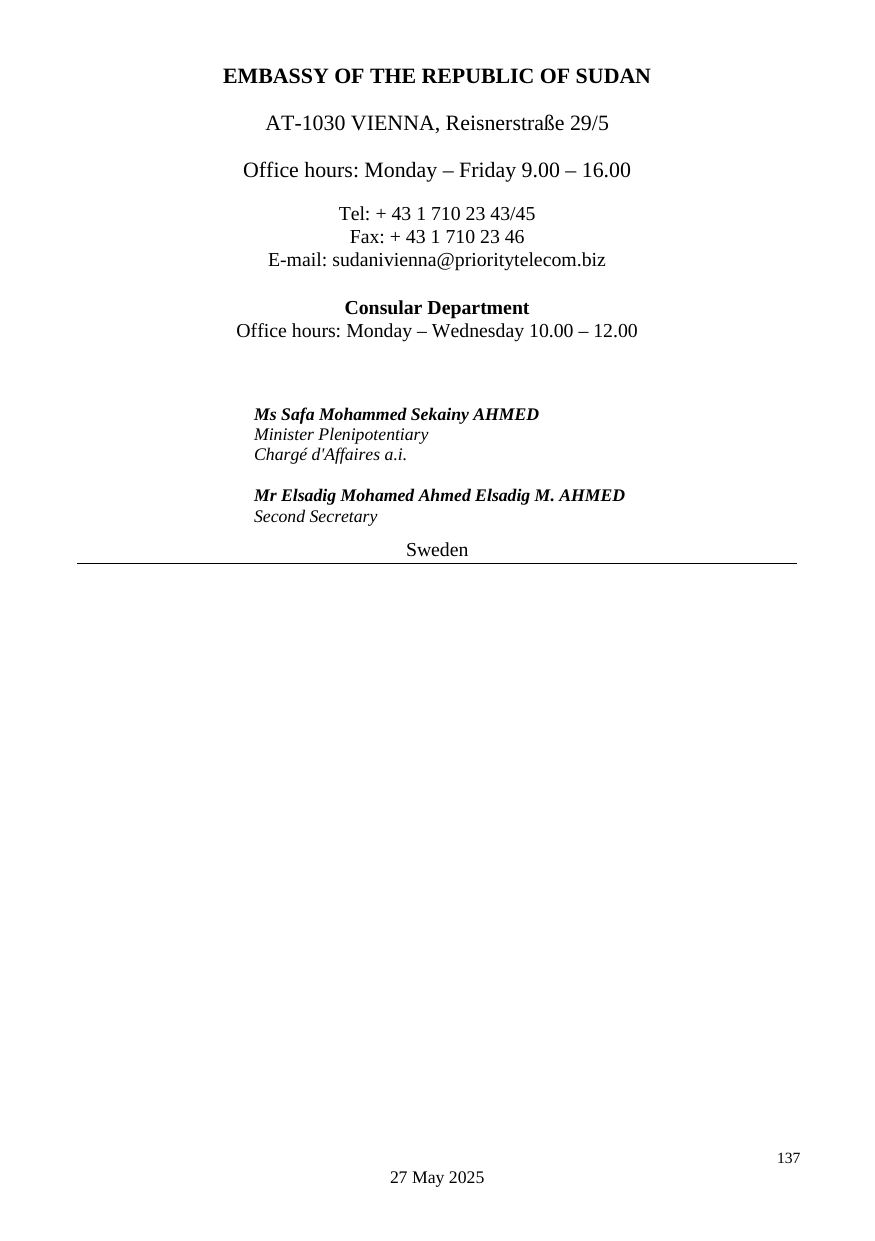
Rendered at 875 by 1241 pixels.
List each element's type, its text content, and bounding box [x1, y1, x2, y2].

text Ms Safa Mohammed Sekainy AHMED [254, 403, 797, 424]
text E-mail: sudanivienna@prioritytelecom.biz [77, 248, 797, 271]
text EMBASSY OF THE REPUBLIC OF SUDAN [77, 63, 797, 88]
text Fax: + 43 1 710 23 46 [77, 225, 797, 248]
text Second Secretary [77, 506, 797, 526]
text Consular Department [77, 296, 797, 319]
text Mr Elsadig Mohamed Ahmed Elsadig M. AHMED [254, 485, 797, 506]
text AT-1030 VIENNA, Reisnerstraße 29/5 [77, 110, 797, 136]
text Sweden [77, 538, 797, 563]
text Minister Plenipotentiary [77, 424, 797, 444]
text Office hours: Monday – Friday 9.00 – 16.00 [77, 157, 797, 183]
text Office hours: Monday – Wednesday 10.00 – 12.00 [77, 319, 797, 341]
text Tel: + 43 1 710 23 43/45 [77, 202, 797, 225]
text Chargé d'Affaires a.i. [77, 444, 797, 464]
